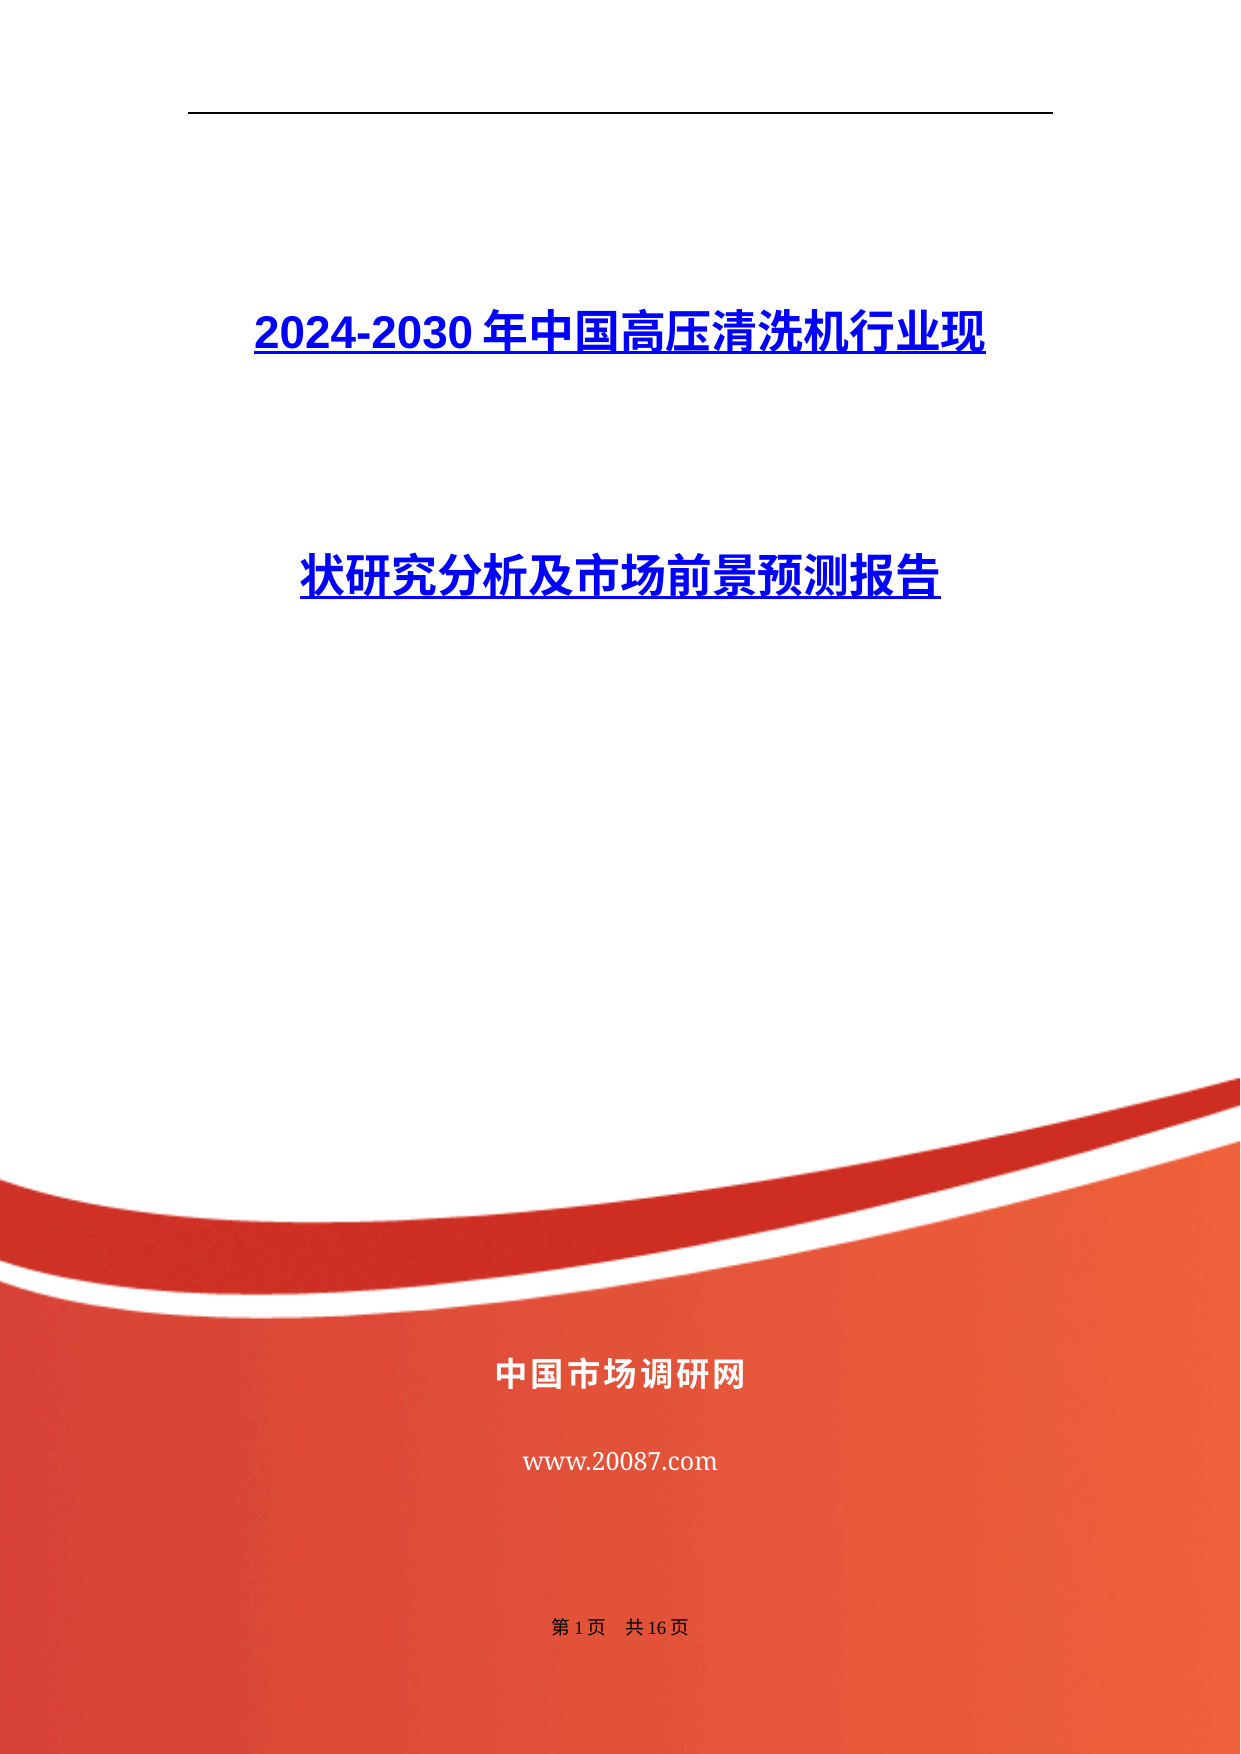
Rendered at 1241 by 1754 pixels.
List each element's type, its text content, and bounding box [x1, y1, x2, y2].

picture [0, 1006, 1241, 1754]
table_header 2024-2030年中国高压清洗机行业现状研究分析及市场前景预测报告 [188, 207, 1053, 773]
text www.20087.com [187, 1428, 1053, 1493]
subtitle 中国市场调研网 [187, 1339, 1053, 1404]
